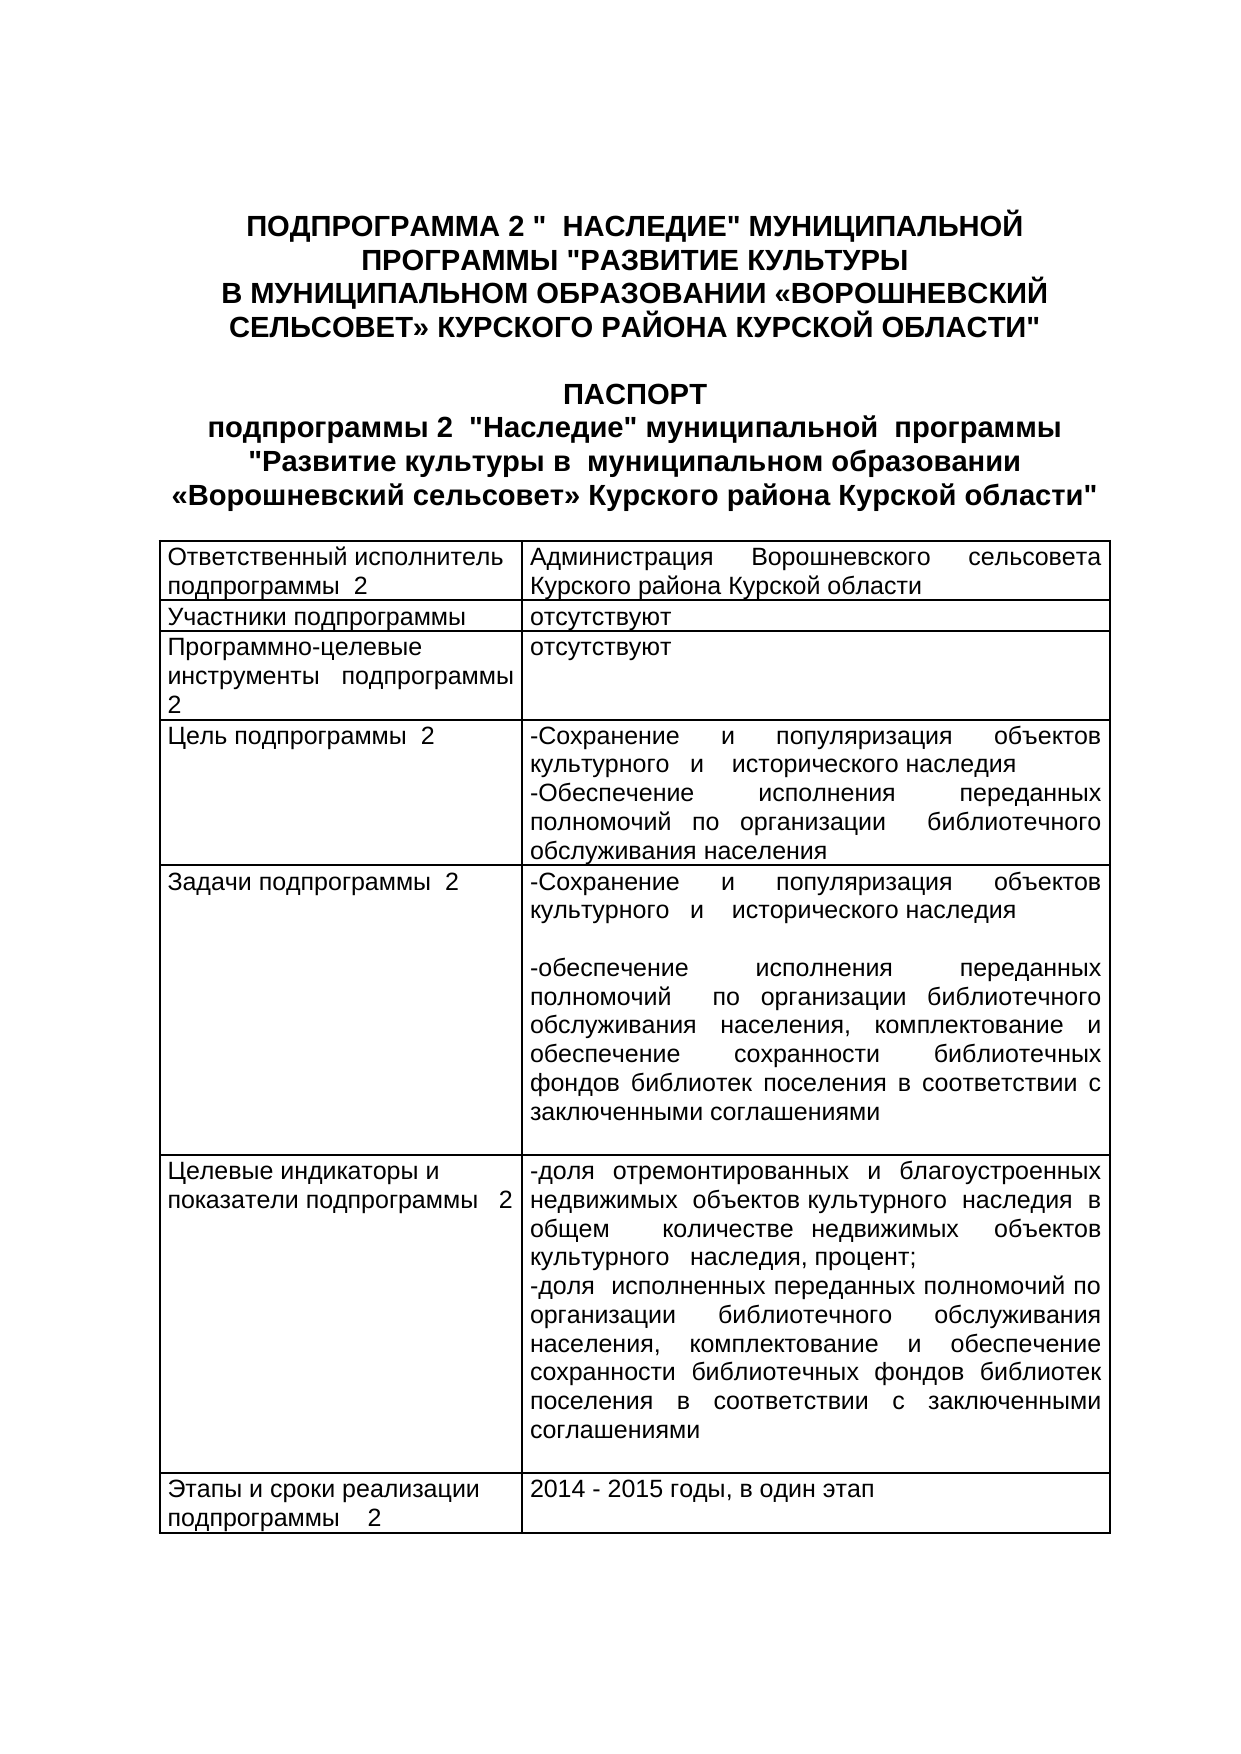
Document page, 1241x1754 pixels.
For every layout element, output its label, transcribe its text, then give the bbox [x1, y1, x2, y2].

table_cell Целевые индикаторы и показатели подпрограммы 2 [161, 1156, 521, 1472]
table_cell Цель подпрограммы 2 [161, 721, 521, 864]
table_cell отсутствуют [523, 601, 1109, 630]
table_cell 2014 - 2015 годы, в один этап [523, 1474, 1109, 1532]
table_cell -Сохранение и популяризация объектов культурного и исторического наследия -Обеспечение исполнения переданных полномочий по организации библиотечного обслуживания населения [523, 721, 1109, 864]
table_cell -доля отремонтированных и благоустроенных недвижимых объектов культурного наследия в общем количестве недвижимых объектов культурного наследия, процент; -доля исполненных переданных полномочий по организации библиотечного обслуживания населения, комплектование и обеспечение сохранности библиотечных фондов библиотек поселения в соответствии с заключенными соглашениями [523, 1156, 1109, 1472]
text В МУНИЦИПАЛЬНОМ ОБРАЗОВАНИИ «ВОРОШНЕВСКИЙ СЕЛЬСОВЕТ» КУРСКОГО РАЙОНА КУРСКОЙ ОБЛАСТИ" [159, 276, 1110, 343]
table_cell Этапы и сроки реализации подпрограммы 2 [161, 1474, 521, 1532]
text ПОДПРОГРАММА 2 " НАСЛЕДИЕ" МУНИЦИПАЛЬНОЙ [159, 209, 1110, 243]
table_header Ответственный исполнитель подпрограммы 2 [161, 542, 521, 599]
text ПАСПОРТ [159, 377, 1110, 410]
text ПРОГРАММЫ "РАЗВИТИЕ КУЛЬТУРЫ [159, 243, 1110, 276]
table_cell Программно-целевые инструменты подпрограммы 2 [161, 632, 521, 718]
text подпрограммы 2 "Наследие" муниципальной программы [159, 410, 1110, 444]
text "Развитие культуры в муниципальном образовании «Ворошневский сельсовет» Курского района Курской области" [159, 444, 1110, 511]
table_cell отсутствуют [523, 632, 1109, 718]
table_cell Участники подпрограммы [161, 601, 521, 630]
table_cell -Сохранение и популяризация объектов культурного и исторического наследия -обеспечение исполнения переданных полномочий по организации библиотечного обслуживания населения, комплектование и обеспечение сохранности библиотечных фондов библиотек поселения в соответствии с заключенными соглашениями [523, 866, 1109, 1154]
table_header Администрация Ворошневского сельсовета Курского района Курской области [523, 542, 1109, 599]
table_cell Задачи подпрограммы 2 [161, 866, 521, 1154]
